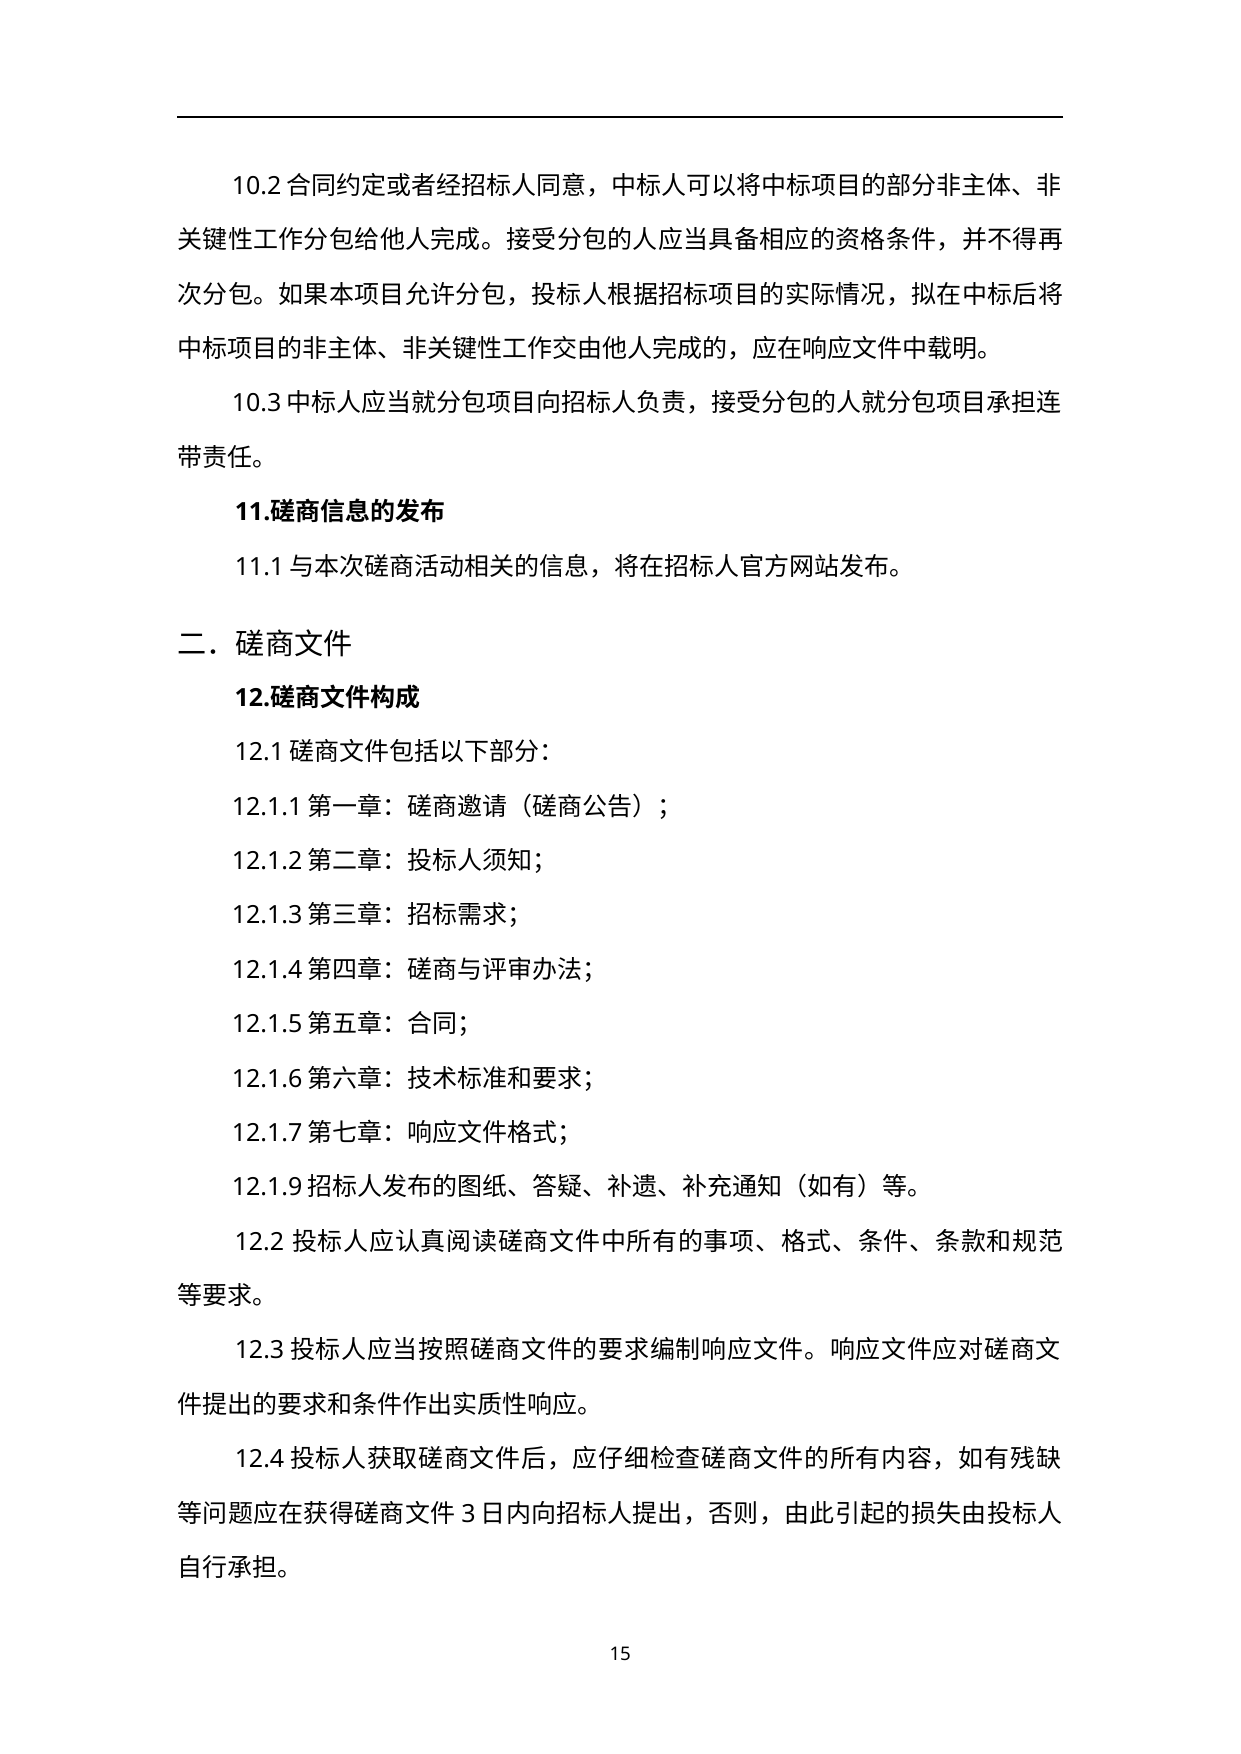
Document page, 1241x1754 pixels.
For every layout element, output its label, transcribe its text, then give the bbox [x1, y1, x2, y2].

text 12.4投标人获取磋商文件后，应仔细检查磋商文件的所有内容，如有残缺等问题应在获得磋商文件3日内向招标人提出，否则，由此引起的损失由投标人自行承担。 [177, 1439, 1063, 1584]
text 12.1.9招标人发布的图纸、答疑、补遗、补充通知（如有）等。 [177, 1167, 1063, 1203]
text 11.1与本次磋商活动相关的信息，将在招标人官方网站发布。 [177, 546, 1063, 582]
text 11.磋商信息的发布 [177, 492, 1063, 528]
text 12.1.6第六章：技术标准和要求； [177, 1058, 1063, 1094]
text 12.1.1第一章：磋商邀请（磋商公告）； [177, 786, 1063, 822]
text 12.1.5第五章：合同； [177, 1004, 1063, 1040]
text 12.1.3第三章：招标需求； [177, 895, 1063, 931]
text 12.1.2第二章：投标人须知； [177, 841, 1063, 877]
text 12.2 投标人应认真阅读磋商文件中所有的事项、格式、条件、条款和规范等要求。 [177, 1221, 1063, 1312]
text 12.1.4第四章：磋商与评审办法； [177, 949, 1063, 986]
text 12.1磋商文件包括以下部分： [177, 732, 1063, 768]
text 12.1.7第七章：响应文件格式； [177, 1112, 1063, 1149]
text 10.3中标人应当就分包项目向招标人负责，接受分包的人就分包项目承担连带责任。 [177, 383, 1063, 473]
text 12.3投标人应当按照磋商文件的要求编制响应文件。响应文件应对磋商文件提出的要求和条件作出实质性响应。 [177, 1330, 1063, 1421]
text 10.2合同约定或者经招标人同意，中标人可以将中标项目的部分非主体、非关键性工作分包给他人完成。接受分包的人应当具备相应的资格条件，并不得再次分包。如果本项目允许分包，投标人根据招标项目的实际情况，拟在中标后将中标项目的非主体、非关键性工作交由他人完成的，应在响应文件中载明。 [177, 165, 1063, 365]
text 12.磋商文件构成 [177, 677, 1063, 714]
subtitle 二．磋商文件 [177, 613, 1063, 665]
